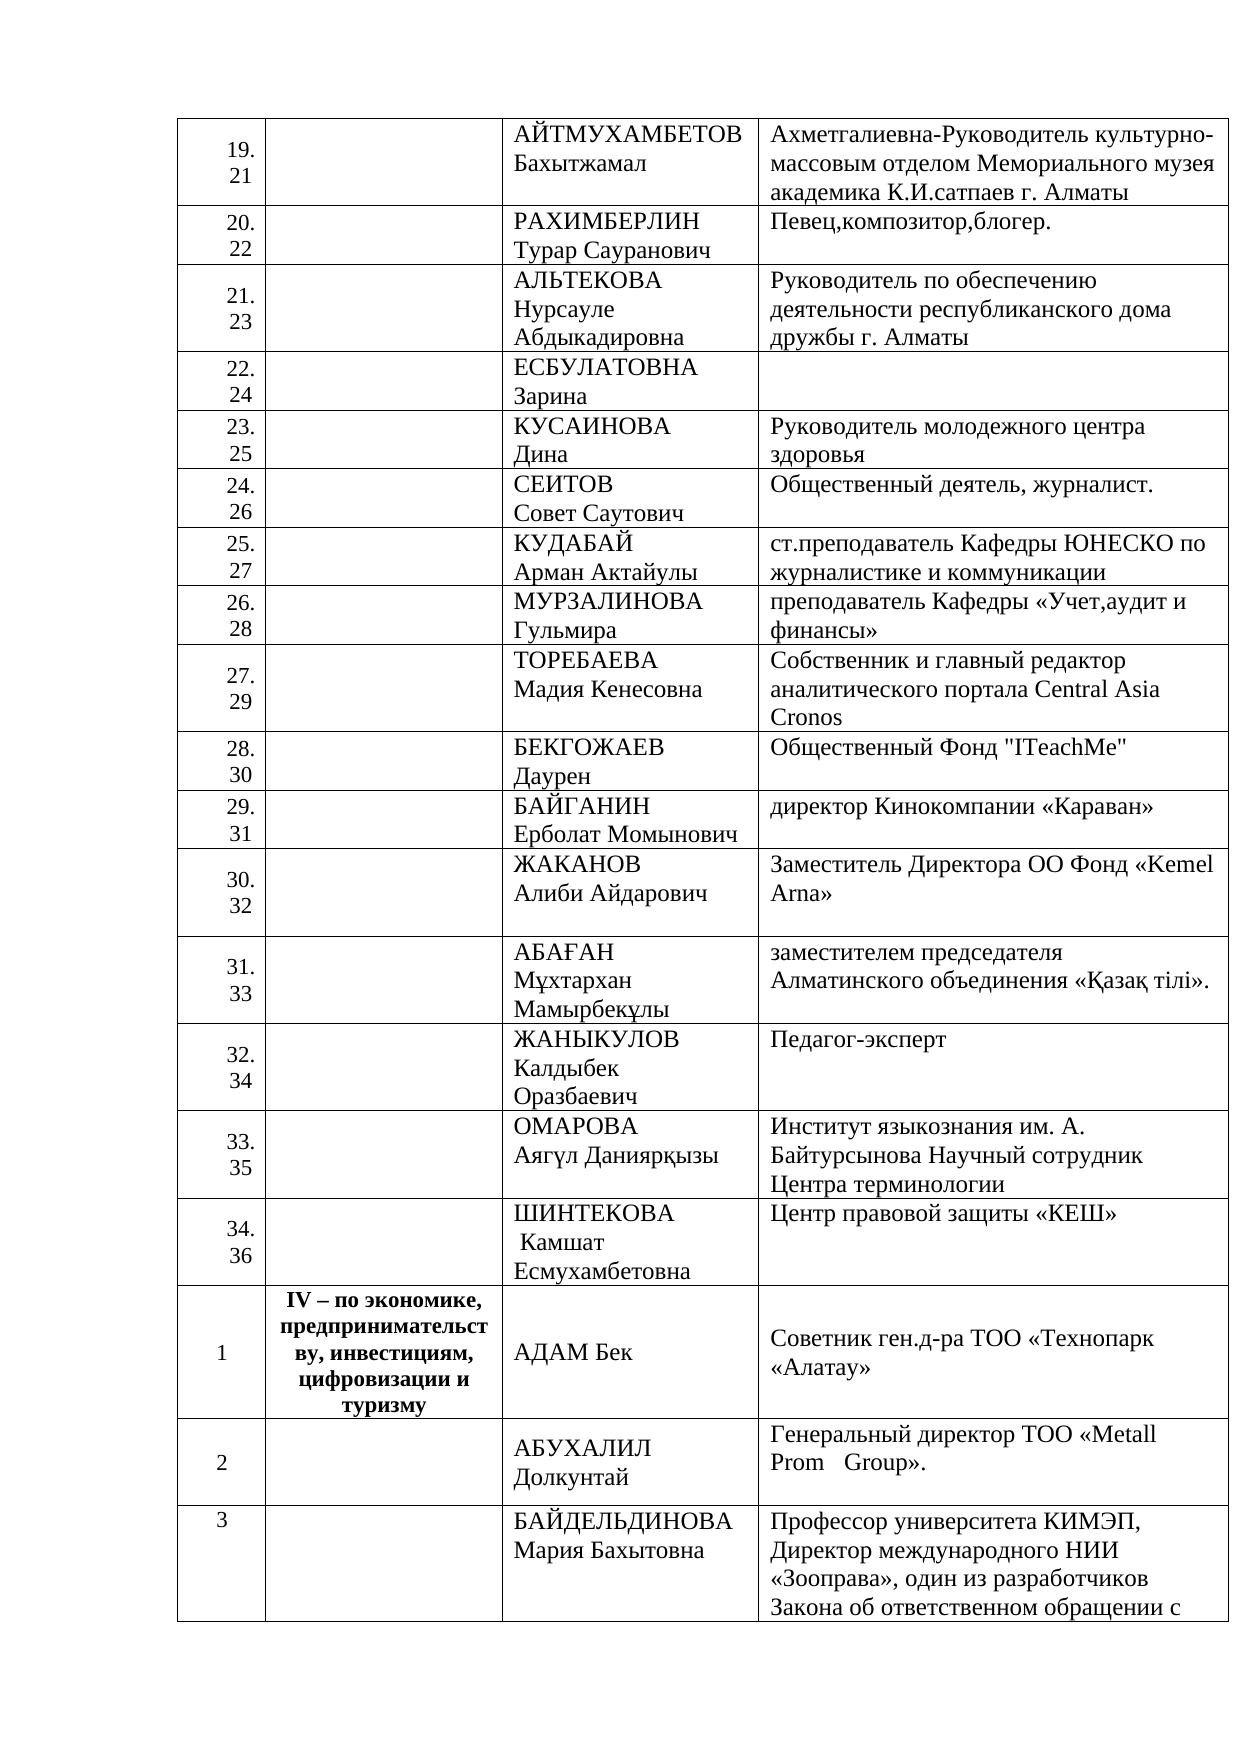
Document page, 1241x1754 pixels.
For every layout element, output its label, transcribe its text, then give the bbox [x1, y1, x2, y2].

table_cell [266, 645, 502, 731]
table_cell Общественный деятель, журналист. [759, 469, 1228, 527]
table_cell АЙТМУХАМБЕТОВ Бахытжамал [503, 119, 758, 205]
table_cell Центр правовой защиты «КЕШ» [759, 1199, 1228, 1285]
table_cell [266, 528, 502, 585]
table_cell 35 [178, 1111, 265, 1197]
table_cell 29 [178, 645, 265, 731]
table_cell БЕКГОЖАЕВ Даурен [503, 732, 758, 790]
table_cell 31 [178, 791, 265, 848]
table_cell [266, 265, 502, 351]
table_cell КУДАБАЙ Арман Актайулы [503, 528, 758, 585]
table_cell ст.преподаватель Кафедры ЮНЕСКО по журналистике и коммуникации [759, 528, 1228, 585]
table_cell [759, 1506, 1228, 1621]
table_cell [759, 352, 1228, 410]
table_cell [503, 1506, 758, 1621]
table_cell [266, 469, 502, 527]
table_cell Ахметгалиевна-Руководитель культурно-массовым отделом Мемориального музея академика К.И.сатпаев г. Алматы [759, 119, 1228, 205]
table_cell [266, 1199, 502, 1285]
table_cell [266, 119, 502, 205]
table_cell 21 [178, 119, 265, 205]
table_cell 28 [178, 586, 265, 644]
table_cell ШИНТЕКОВА Камшат Есмухамбетовна [503, 1199, 758, 1285]
table_cell [266, 206, 502, 264]
table_cell 23 [178, 265, 265, 351]
table_cell [266, 1506, 502, 1621]
table_cell АБАҒАН Мұхтархан Мамырбекұлы [503, 937, 758, 1023]
table_cell Институт языкознания им. А. Байтурсынова Научный сотрудник Центра терминологии [759, 1111, 1228, 1197]
table_cell Генеральный директор ТОО «Metall Prom Group». [759, 1419, 1228, 1505]
table_cell [266, 1024, 502, 1110]
table_cell СЕИТОВ Совет Саутович [503, 469, 758, 527]
table_cell ЕСБУЛАТОВНА Зарина [503, 352, 758, 410]
table_cell ТОРЕБАЕВА Мадия Кенесовна [503, 645, 758, 731]
table_cell ЖАКАНОВ Алиби Айдарович [503, 849, 758, 936]
table_cell АДАМ Бек [503, 1286, 758, 1418]
table_cell МУРЗАЛИНОВА Гульмира [503, 586, 758, 644]
table_cell Педагог-эксперт [759, 1024, 1228, 1110]
table_cell 24 [178, 352, 265, 410]
table_cell 32 [178, 849, 265, 936]
table_cell 2 [178, 1419, 265, 1505]
table_cell 22 [178, 206, 265, 264]
table_cell 3 [178, 1506, 265, 1621]
table_cell [266, 1111, 502, 1197]
table_cell 1 [178, 1286, 265, 1418]
table_cell БАЙГАНИН Ерболат Момынович [503, 791, 758, 848]
table_cell заместителем председателя Алматинского объединения «Қазақ тілі». [759, 937, 1228, 1023]
table_cell [266, 411, 502, 468]
table_cell 26 [178, 469, 265, 527]
table_cell [266, 1419, 502, 1505]
table_cell Общественный Фонд "ITeachMe" [759, 732, 1228, 790]
table_cell Собственник и главный редактор аналитического портала Central Asia Cronos [759, 645, 1228, 731]
table_cell КУСАИНОВА Дина [503, 411, 758, 468]
table_cell Заместитель Директора ОО Фонд «Kemel Arna» [759, 849, 1228, 936]
table_cell [266, 849, 502, 936]
table_cell [266, 586, 502, 644]
table_cell ЖАНЫКУЛОВ Калдыбек Оразбаевич [503, 1024, 758, 1110]
table_cell IV – по экономике, предпринимательству, инвестициям, цифровизации и туризму [266, 1286, 502, 1418]
table_cell [266, 791, 502, 848]
table_cell 33 [178, 937, 265, 1023]
table_cell Руководитель молодежного центра здоровья [759, 411, 1228, 468]
table_cell директор Кинокомпании «Караван» [759, 791, 1228, 848]
table_cell Советник ген.д-ра ТОО «Технопарк «Алатау» [759, 1286, 1228, 1418]
table_cell Певец,композитор,блогер. [759, 206, 1228, 264]
table_cell [266, 352, 502, 410]
table_cell 30 [178, 732, 265, 790]
table_cell 34 [178, 1024, 265, 1110]
table_cell РАХИМБЕРЛИН Турар Сауранович [503, 206, 758, 264]
table_cell АЛЬТЕКОВА Нурсауле Абдыкадировна [503, 265, 758, 351]
table_cell [266, 937, 502, 1023]
table_cell 25 [178, 411, 265, 468]
table_cell преподаватель Кафедры «Учет,аудит и финансы» [759, 586, 1228, 644]
table_cell 36 [178, 1199, 265, 1285]
table_cell [266, 732, 502, 790]
table_cell Руководитель по обеспечению деятельности республиканского дома дружбы г. Алматы [759, 265, 1228, 351]
table_cell ОМАРОВА Аягүл Даниярқызы [503, 1111, 758, 1197]
table_cell 27 [178, 528, 265, 585]
table_cell АБУХАЛИЛ Долкунтай [503, 1419, 758, 1505]
